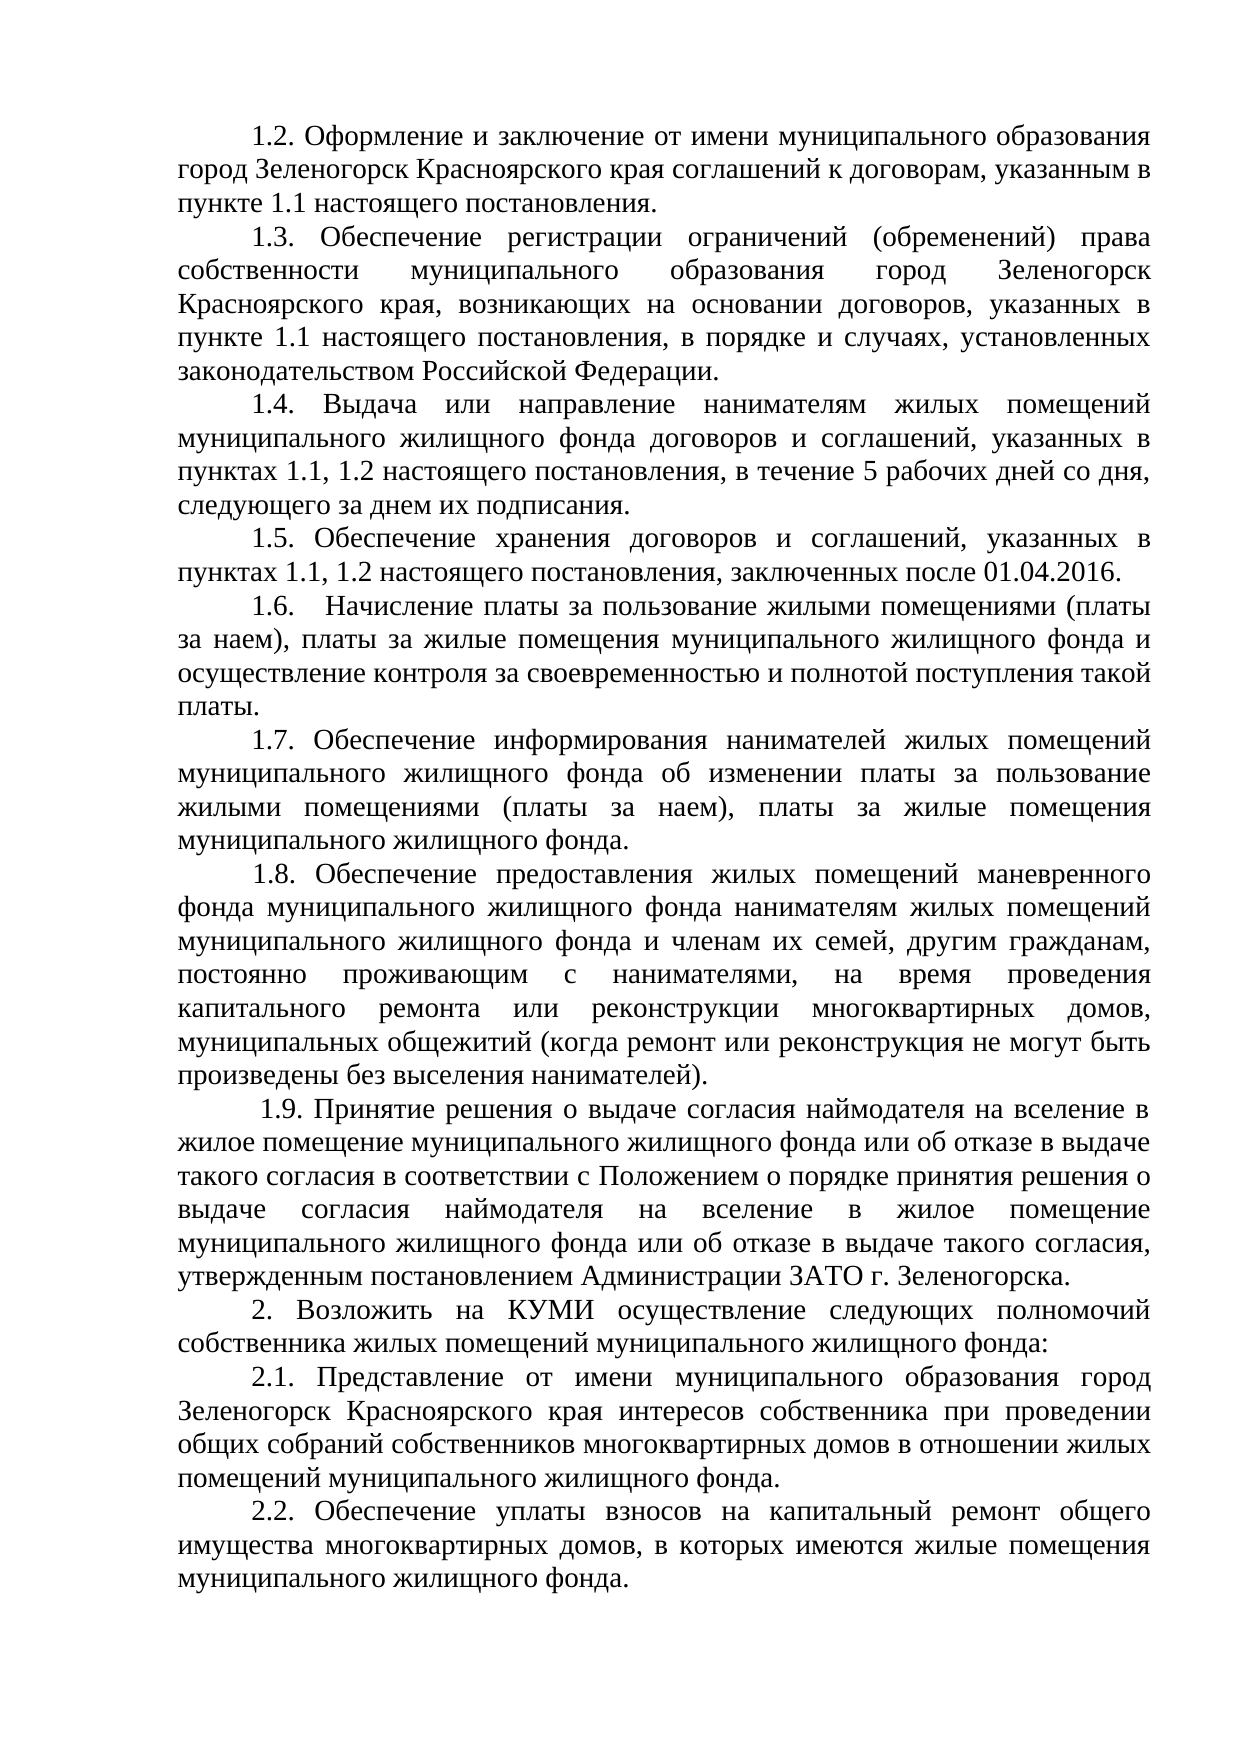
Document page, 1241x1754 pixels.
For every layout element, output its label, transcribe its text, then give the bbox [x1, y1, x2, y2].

text 2.2. Обеспечение уплаты взносов на капитальный ремонт общего имущества многоквартирных домов, в которых имеются жилые помещения муниципального жилищного фонда. [177, 1493, 1152, 1594]
text 1.6. Начисление платы за пользование жилыми помещениями (платы за наем), платы за жилые помещения муниципального жилищного фонда и осуществление контроля за своевременностью и полнотой поступления такой платы. [177, 588, 1152, 722]
text 1.8. Обеспечение предоставления жилых помещений маневренного фонда муниципального жилищного фонда нанимателям жилых помещений муниципального жилищного фонда и членам их семей, другим гражданам, постоянно проживающим с нанимателями, на время проведения капитального ремонта или реконструкции многоквартирных домов, муниципальных общежитий (когда ремонт или реконструкция не могут быть произведены без выселения нанимателей). [177, 856, 1152, 1091]
text 1.4. Выдача или направление нанимателям жилых помещений муниципального жилищного фонда договоров и соглашений, указанных в пунктах 1.1, 1.2 настоящего постановления, в течение 5 рабочих дней со дня, следующего за днем их подписания. [177, 386, 1152, 521]
text 1.5. Обеспечение хранения договоров и соглашений, указанных в пунктах 1.1, 1.2 настоящего постановления, заключенных после 01.04.2016. [177, 521, 1152, 588]
text 2.1. Представление от имени муниципального образования город Зеленогорск Красноярского края интересов собственника при проведении общих собраний собственников многоквартирных домов в отношении жилых помещений муниципального жилищного фонда. [177, 1359, 1152, 1493]
text 2. Возложить на КУМИ осуществление следующих полномочий собственника жилых помещений муниципального жилищного фонда: [177, 1292, 1152, 1359]
text 1.3. Обеспечение регистрации ограничений (обременений) права собственности муниципального образования город Зеленогорск Красноярского края, возникающих на основании договоров, указанных в пункте 1.1 настоящего постановления, в порядке и случаях, установленных законодательством Российской Федерации. [177, 219, 1152, 386]
text 1.2. Оформление и заключение от имени муниципального образования город Зеленогорск Красноярского края соглашений к договорам, указанным в пункте 1.1 настоящего постановления. [177, 118, 1152, 219]
text 1.7. Обеспечение информирования нанимателей жилых помещений муниципального жилищного фонда об изменении платы за пользование жилыми помещениями (платы за наем), платы за жилые помещения муниципального жилищного фонда. [177, 722, 1152, 856]
text 1.9. Принятие решения о выдаче согласия наймодателя на вселение в жилое помещение муниципального жилищного фонда или об отказе в выдаче такого согласия в соответствии с Положением о порядке принятия решения о выдаче согласия наймодателя на вселение в жилое помещение муниципального жилищного фонда или об отказе в выдаче такого согласия, утвержденным постановлением Администрации ЗАТО г. Зеленогорска. [177, 1091, 1152, 1292]
